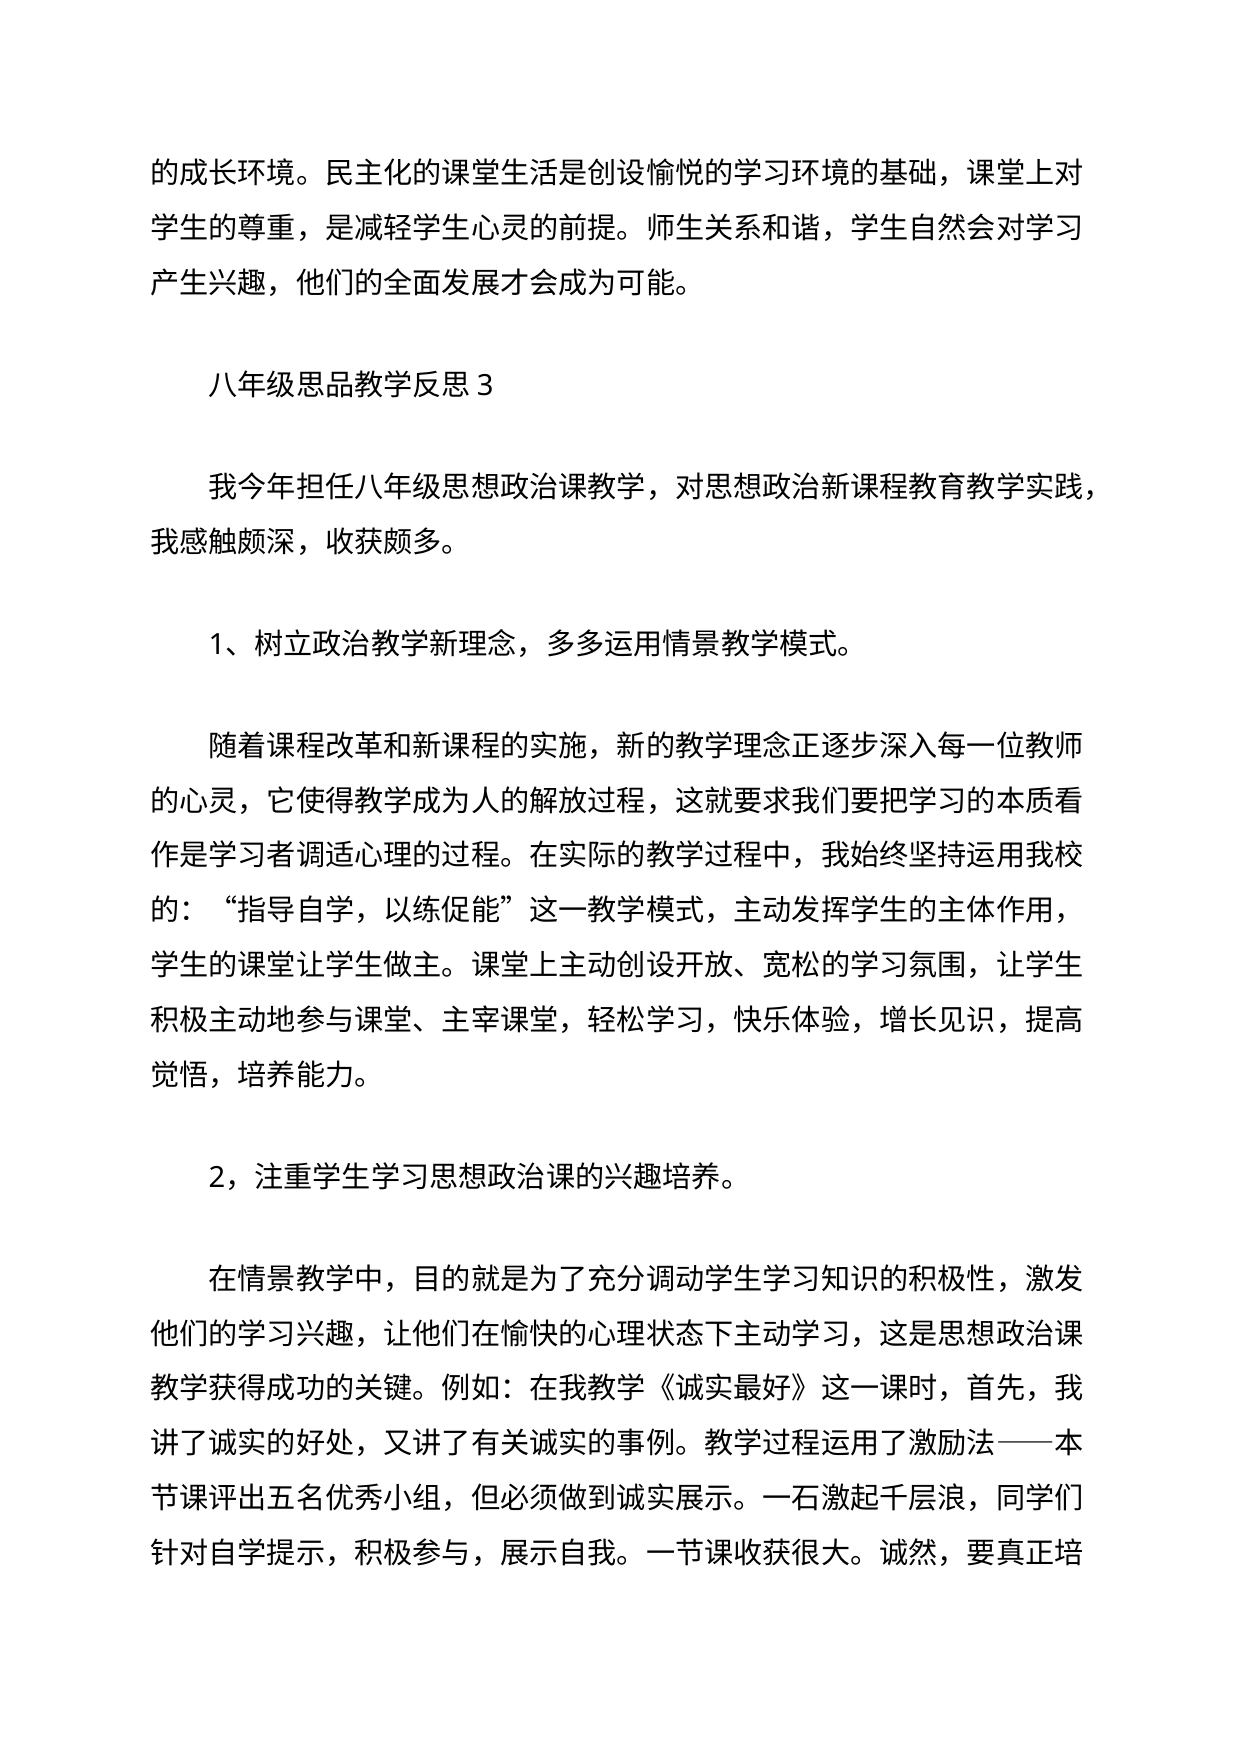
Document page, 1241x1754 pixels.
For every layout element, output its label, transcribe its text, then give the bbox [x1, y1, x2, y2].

text 我今年担任八年级思想政治课教学，对思想政治新课程教育教学实践，我感触颇深，收获颇多。 [150, 463, 1090, 561]
text 2，注重学生学习思想政治课的兴趣培养。 [150, 1153, 1090, 1196]
text 随着课程改革和新课程的实施，新的教学理念正逐步深入每一位教师的心灵，它使得教学成为人的解放过程，这就要求我们要把学习的本质看作是学习者调适心理的过程。在实际的教学过程中，我始终坚持运用我校的：“指导自学，以练促能”这一教学模式，主动发挥学生的主体作用，学生的课堂让学生做主。课堂上主动创设开放、宽松的学习氛围，让学生积极主动地参与课堂、主宰课堂，轻松学习，快乐体验，增长见识，提高觉悟，培养能力。 [150, 722, 1090, 1094]
text 1、树立政治教学新理念，多多运用情景教学模式。 [150, 620, 1090, 663]
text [150, 150, 1090, 302]
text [150, 1255, 1090, 1572]
text 八年级思品教学反思3 [150, 362, 1090, 404]
